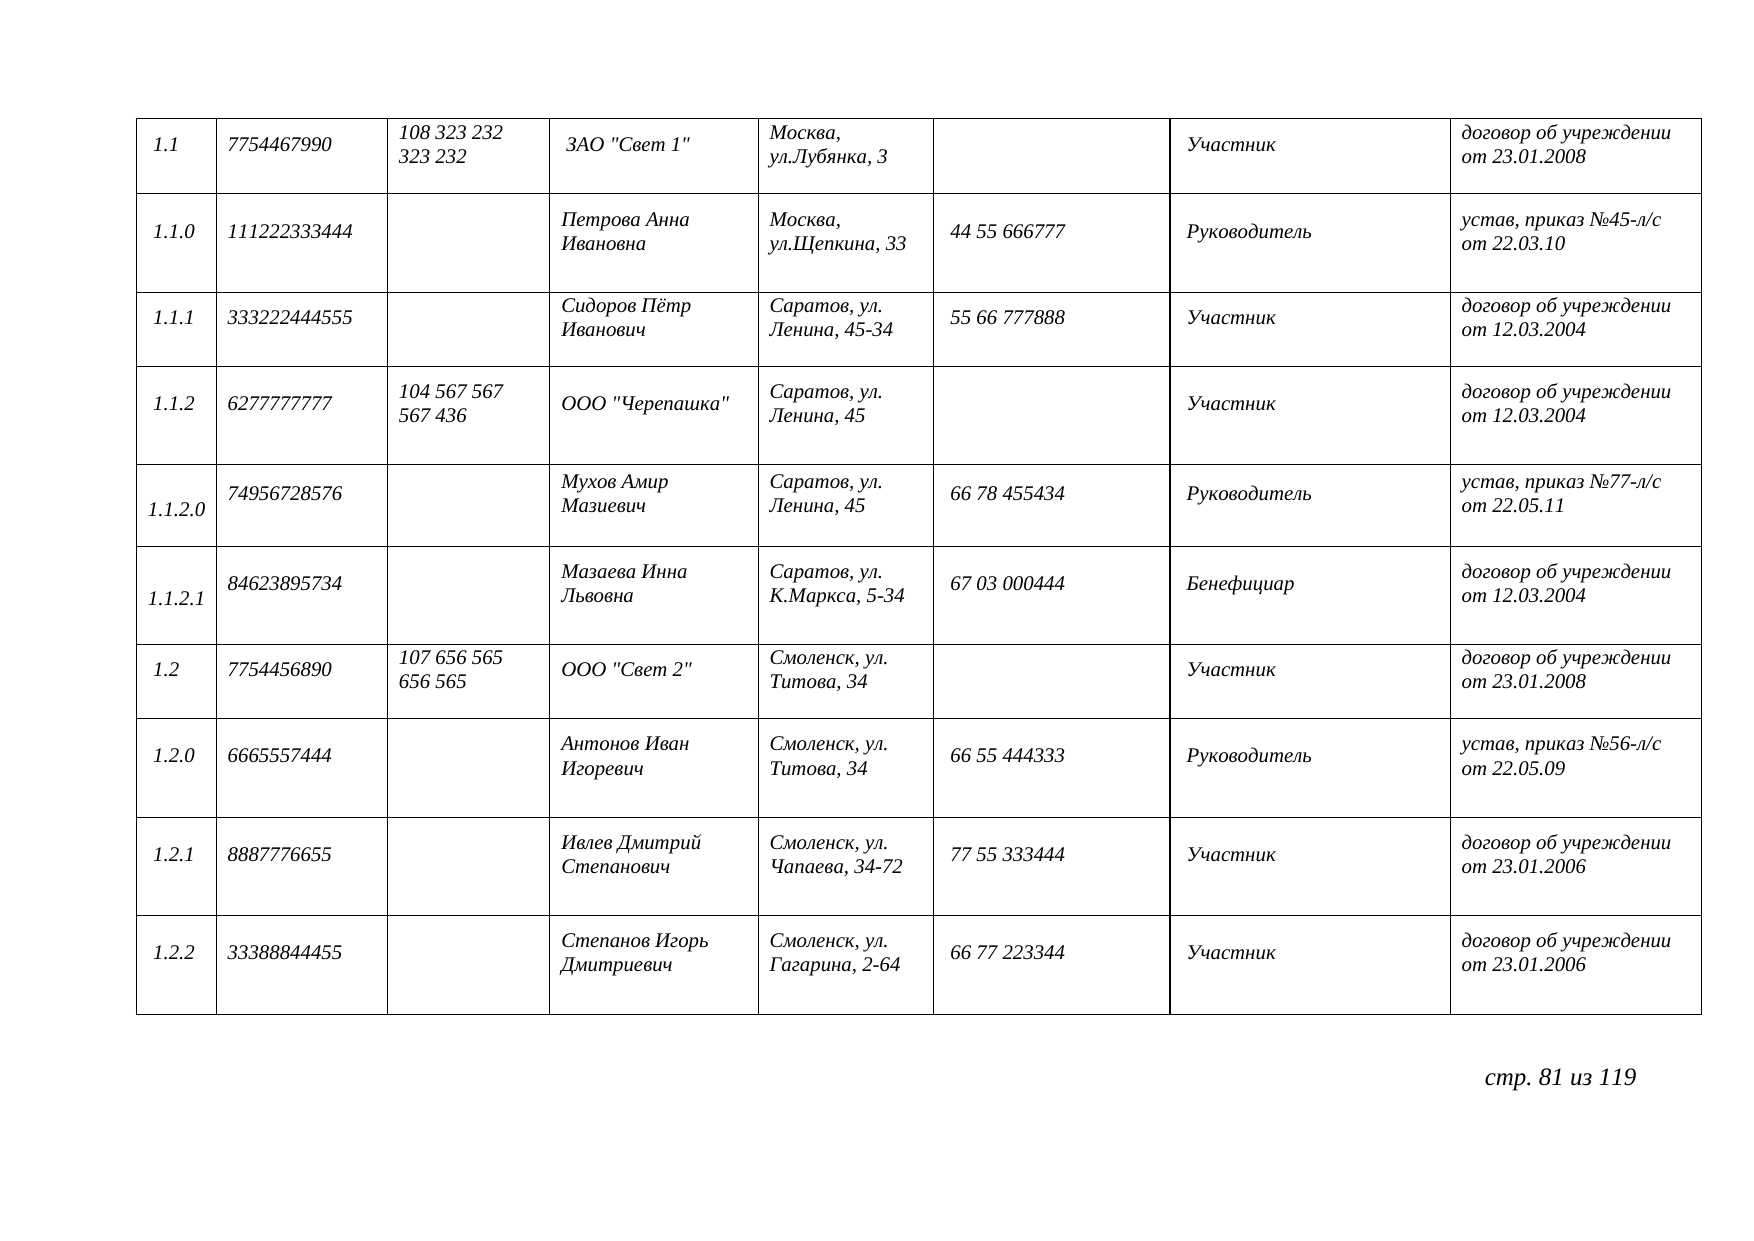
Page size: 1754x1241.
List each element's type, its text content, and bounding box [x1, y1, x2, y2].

table_cell 1.1.2.1 [137, 547, 216, 644]
table_cell 1.2 [137, 645, 216, 718]
table_cell договор об учреждении от 12.03.2004 [1451, 293, 1701, 366]
table_cell 6665557444 [217, 719, 387, 817]
table_cell 104 567 567 567 436 [388, 367, 549, 464]
table_cell 1.1.2 [137, 367, 216, 464]
table_cell Саратов, ул. К.Маркса, 5-34 [759, 547, 933, 644]
table_cell [934, 119, 1169, 193]
table_cell Участник [1171, 293, 1450, 366]
table_cell 1.1.0 [137, 194, 216, 292]
table_cell договор об учреждении от 23.01.2006 [1451, 818, 1701, 915]
table_cell Ивлев Дмитрий Степанович [550, 818, 758, 915]
table_cell 108 323 232 323 232 [388, 119, 549, 193]
table_cell Участник [1171, 818, 1450, 915]
table_cell Участник [1171, 119, 1450, 193]
table_cell Участник [1171, 916, 1450, 1013]
table_cell 111222333444 [217, 194, 387, 292]
table_cell 1.1.2.0 [137, 465, 216, 546]
table_cell Мазаева Инна Львовна [550, 547, 758, 644]
table_cell Мухов Амир Мазиевич [550, 465, 758, 546]
table_cell Руководитель [1171, 719, 1450, 817]
table_cell Смоленск, ул. Чапаева, 34-72 [759, 818, 933, 915]
table_cell Смоленск, ул. Титова, 34 [759, 719, 933, 817]
table_cell [388, 916, 549, 1013]
table_cell [388, 818, 549, 915]
table_cell Петрова Анна Ивановна [550, 194, 758, 292]
table_cell 77 55 333444 [934, 818, 1169, 915]
table_cell 1.2.2 [137, 916, 216, 1013]
table_cell Степанов Игорь Дмитриевич [550, 916, 758, 1013]
table_cell 107 656 565 656 565 [388, 645, 549, 718]
table_cell Руководитель [1171, 465, 1450, 546]
table_cell Саратов, ул. Ленина, 45 [759, 465, 933, 546]
table_cell договор об учреждении от 23.01.2006 [1451, 916, 1701, 1013]
table_cell 55 66 777888 [934, 293, 1169, 366]
table_cell Смоленск, ул. Гагарина, 2-64 [759, 916, 933, 1013]
table_cell договор об учреждении от 12.03.2004 [1451, 547, 1701, 644]
table_cell 1.2.0 [137, 719, 216, 817]
table_cell Москва, ул.Щепкина, 33 [759, 194, 933, 292]
table_cell [934, 367, 1169, 464]
table_cell Смоленск, ул. Титова, 34 [759, 645, 933, 718]
table_cell Участник [1171, 645, 1450, 718]
table_cell 44 55 666777 [934, 194, 1169, 292]
table_cell договор об учреждении от 12.03.2004 [1451, 367, 1701, 464]
table_cell Москва, ул.Лубянка, 3 [759, 119, 933, 193]
table_cell устав, приказ №77-л/с от 22.05.11 [1451, 465, 1701, 546]
table_cell 1.1 [137, 119, 216, 193]
table_cell 84623895734 [217, 547, 387, 644]
table_cell ООО "Черепашка" [550, 367, 758, 464]
table_cell 1.1.1 [137, 293, 216, 366]
table_cell 66 78 455434 [934, 465, 1169, 546]
table_cell 66 55 444333 [934, 719, 1169, 817]
table_cell Участник [1171, 367, 1450, 464]
table_cell Саратов, ул. Ленина, 45 [759, 367, 933, 464]
table_cell договор об учреждении от 23.01.2008 [1451, 119, 1701, 193]
table_cell 33388844455 [217, 916, 387, 1013]
table_cell [388, 719, 549, 817]
table_cell Саратов, ул. Ленина, 45-34 [759, 293, 933, 366]
table_cell 7754467990 [217, 119, 387, 193]
table_cell 8887776655 [217, 818, 387, 915]
table_cell 7754456890 [217, 645, 387, 718]
table_cell Руководитель [1171, 194, 1450, 292]
table_cell 67 03 000444 [934, 547, 1169, 644]
table_cell [388, 194, 549, 292]
table_cell [388, 293, 549, 366]
table_cell договор об учреждении от 23.01.2008 [1451, 645, 1701, 718]
table_cell Бенефициар [1171, 547, 1450, 644]
table_cell 66 77 223344 [934, 916, 1169, 1013]
table_cell устав, приказ №56-л/с от 22.05.09 [1451, 719, 1701, 817]
table_cell 333222444555 [217, 293, 387, 366]
table_cell Антонов Иван Игоревич [550, 719, 758, 817]
table_cell [934, 645, 1169, 718]
table_cell [388, 465, 549, 546]
table_cell ЗАО "Свет 1" [550, 119, 758, 193]
table_cell устав, приказ №45-л/с от 22.03.10 [1451, 194, 1701, 292]
table_cell Сидоров Пётр Иванович [550, 293, 758, 366]
table_cell 74956728576 [217, 465, 387, 546]
table_cell 1.2.1 [137, 818, 216, 915]
table_cell [388, 547, 549, 644]
table_cell ООО "Свет 2" [550, 645, 758, 718]
table_cell 6277777777 [217, 367, 387, 464]
